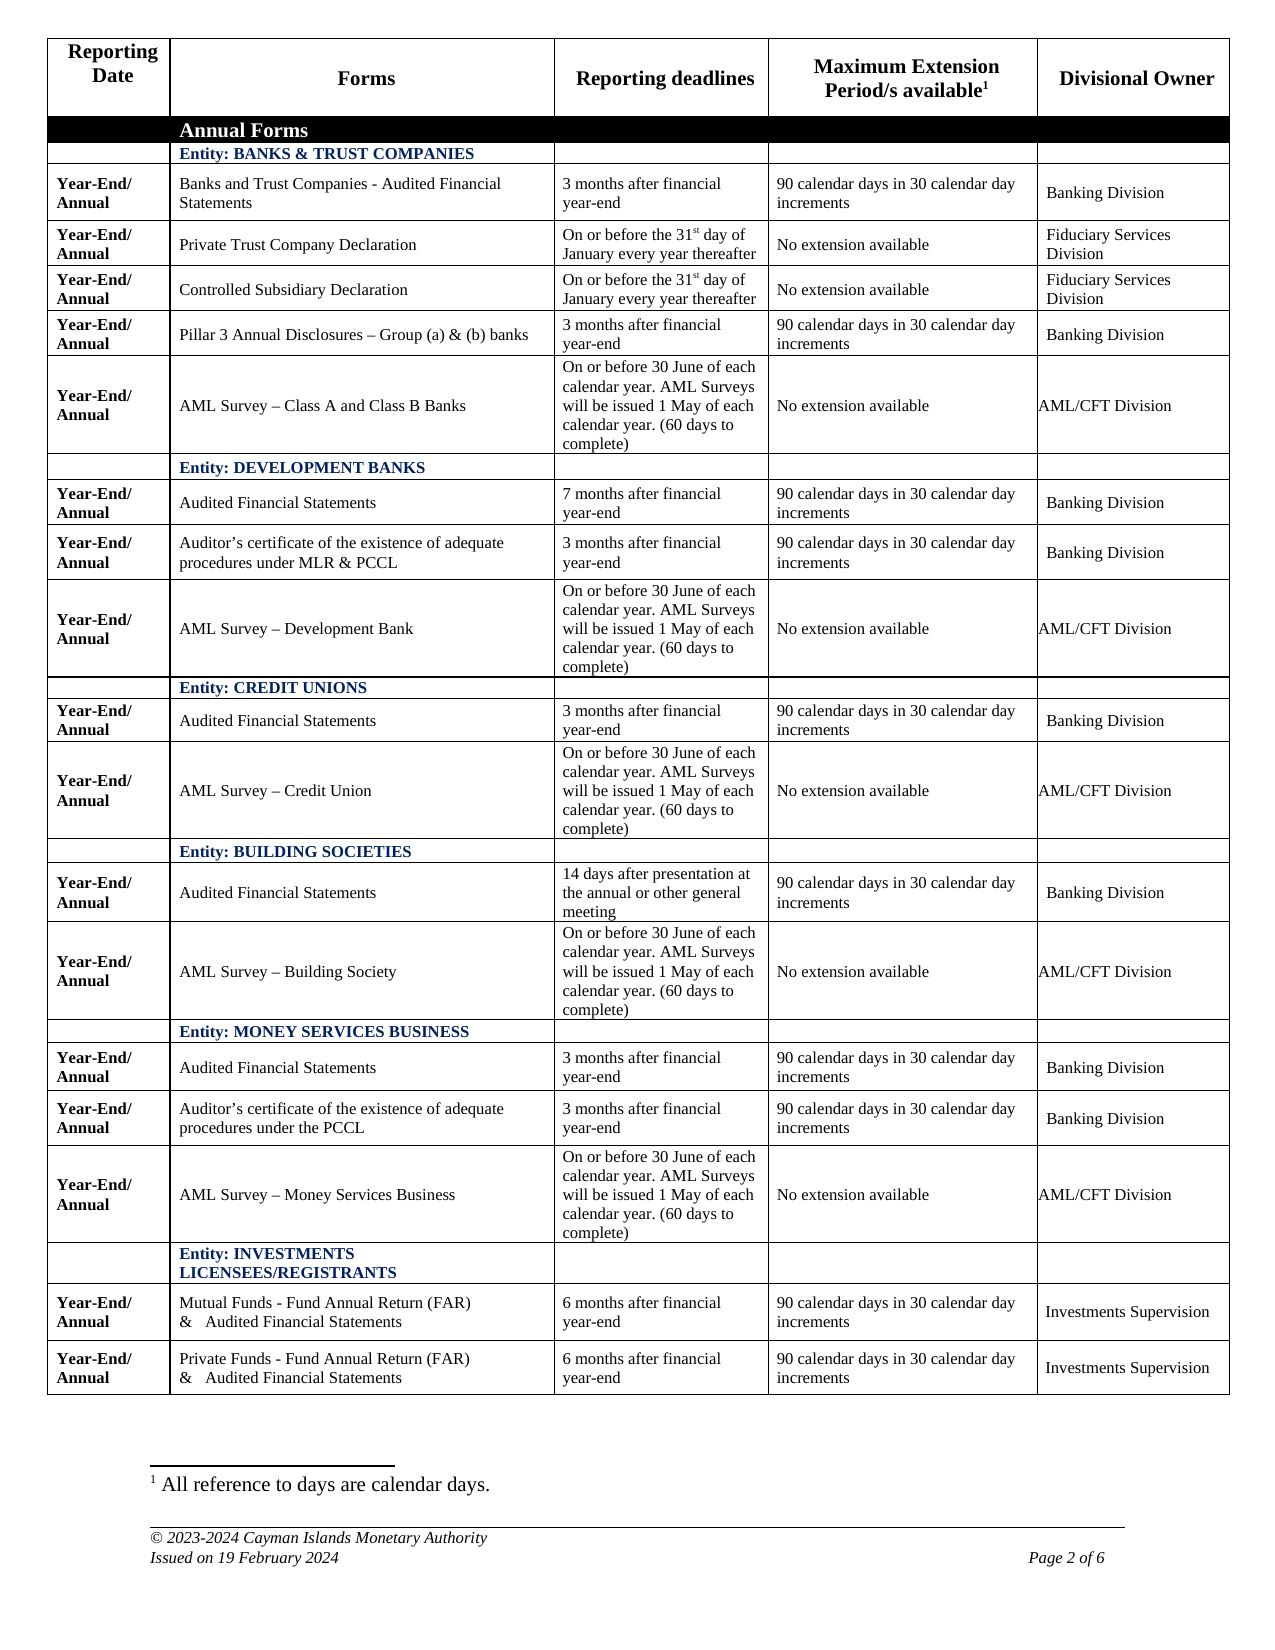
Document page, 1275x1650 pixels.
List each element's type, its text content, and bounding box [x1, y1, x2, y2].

table_cell AML/CFT Division [1038, 580, 1229, 676]
table_cell [48, 839, 169, 862]
table_cell On or before 30 June of each calendar year. AML Surveys will be issued 1 May of each calendar year. (60 days to complete) [555, 1146, 768, 1242]
table_cell 90 calendar days in 30 calendar day increments [769, 699, 1037, 741]
table_cell Banking Division [1038, 699, 1229, 741]
table_cell 3 months after financial year-end [555, 1091, 768, 1144]
table_cell Year-End/ Annual [48, 525, 169, 579]
table_cell Entity: DEVELOPMENT BANKS [171, 454, 554, 479]
table_cell AML/CFT Division [1038, 742, 1229, 838]
table_cell 3 months after financial year-end [555, 311, 768, 355]
table_cell Year-End/ Annual [48, 742, 169, 838]
table_cell AML Survey – Credit Union [171, 742, 554, 838]
table_cell [769, 117, 1037, 142]
table_cell [48, 454, 169, 479]
table_cell No extension available [769, 221, 1037, 265]
table_cell [1038, 1243, 1229, 1282]
table_cell [555, 1020, 768, 1042]
table_cell 90 calendar days in 30 calendar day increments [769, 1091, 1037, 1144]
table_cell No extension available [769, 580, 1037, 676]
table_cell [769, 678, 1037, 697]
table_cell No extension available [769, 1146, 1037, 1242]
table_cell [555, 454, 768, 479]
table_cell Banking Division [1038, 480, 1229, 524]
table_cell Year-End/ Annual [48, 221, 169, 265]
table_cell Entity: BANKS & TRUST COMPANIES [171, 143, 554, 163]
table_header Reporting Date [48, 39, 169, 116]
table_cell Banking Division [1038, 311, 1229, 355]
table_cell Banking Division [1038, 863, 1229, 921]
table_cell Auditor’s certificate of the existence of adequate procedures under the PCCL [171, 1091, 554, 1144]
table_cell [1038, 143, 1229, 163]
table_cell [769, 143, 1037, 163]
table_cell Audited Financial Statements [171, 480, 554, 524]
table_cell Banking Division [1038, 525, 1229, 579]
table_cell Year-End/ Annual [48, 1091, 169, 1144]
table_cell [1038, 1020, 1229, 1042]
table_cell 90 calendar days in 30 calendar day increments [769, 480, 1037, 524]
table_cell [555, 117, 768, 142]
table_cell No extension available [769, 266, 1037, 310]
table_cell Private Trust Company Declaration [171, 221, 554, 265]
table_cell Entity: BUILDING SOCIETIES [171, 839, 554, 862]
table_cell 90 calendar days in 30 calendar day increments [769, 311, 1037, 355]
table_cell Annual Forms [171, 117, 554, 142]
table_cell Banks and Trust Companies - Audited Financial Statements [171, 164, 554, 220]
table_cell [769, 1243, 1037, 1282]
table_cell 6 months after financial year-end [555, 1341, 768, 1394]
table_cell Year-End/ Annual [48, 699, 169, 741]
table_cell AML Survey – Development Bank [171, 580, 554, 676]
table_cell Audited Financial Statements [171, 863, 554, 921]
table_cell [769, 1341, 1037, 1394]
table_cell Year-End/ Annual [48, 164, 169, 220]
table_cell On or before 30 June of each calendar year. AML Surveys will be issued 1 May of each calendar year. (60 days to complete) [555, 580, 768, 676]
table_cell [1038, 454, 1229, 479]
table_cell Entity: CREDIT UNIONS [171, 678, 554, 697]
table_cell On or before 30 June of each calendar year. AML Surveys will be issued 1 May of each calendar year. (60 days to complete) [555, 922, 768, 1019]
table_cell Year-End/ Annual [48, 266, 169, 310]
table_cell On or before 30 June of each calendar year. AML Surveys will be issued 1 May of each calendar year. (60 days to complete) [555, 742, 768, 838]
table_cell Fiduciary Services Division [1038, 221, 1229, 265]
table_cell [769, 1020, 1037, 1042]
table_cell Year-End/ Annual [48, 1341, 169, 1394]
table_cell AML/CFT Division [1038, 922, 1229, 1019]
table_cell AML Survey – Building Society [171, 922, 554, 1019]
table_cell 3 months after financial year-end [555, 1043, 768, 1090]
table_cell Private Funds - Fund Annual Return (FAR) & Audited Financial Statements [171, 1341, 554, 1394]
table_cell [769, 454, 1037, 479]
table_cell 3 months after financial year-end [555, 164, 768, 220]
table_cell Mutual Funds - Fund Annual Return (FAR) & Audited Financial Statements [171, 1284, 554, 1339]
table_cell 90 calendar days in 30 calendar day increments [769, 1043, 1037, 1090]
table_cell [555, 1243, 768, 1282]
table_cell Year-End/ Annual [48, 480, 169, 524]
table_cell [1038, 678, 1229, 697]
table_header Divisional Owner [1038, 39, 1229, 116]
table_cell [555, 839, 768, 862]
table_cell 90 calendar days in 30 calendar day increments [769, 1284, 1037, 1339]
table_cell 90 calendar days in 30 calendar day increments [769, 863, 1037, 921]
table_cell 3 months after financial year-end [555, 525, 768, 579]
table_cell No extension available [769, 922, 1037, 1019]
table_cell No extension available [769, 742, 1037, 838]
table_cell Entity: MONEY SERVICES BUSINESS [171, 1020, 554, 1042]
table_cell [769, 839, 1037, 862]
table_cell 6 months after financial year-end [555, 1284, 768, 1339]
table_cell Audited Financial Statements [171, 699, 554, 741]
table_header Maximum Extension Period/s available [769, 39, 1037, 116]
table_cell On or before the 31st day of January every year thereafter [555, 266, 768, 310]
table_cell [48, 1020, 169, 1042]
table_cell Banking Division [1038, 1091, 1229, 1144]
table_cell 14 days after presentation at the annual or other general meeting [555, 863, 768, 921]
table_cell [48, 143, 169, 163]
table_cell [48, 678, 169, 697]
table_cell [48, 1243, 169, 1282]
table_cell Year-End/ Annual [48, 922, 169, 1019]
table_cell Year-End/ Annual [48, 1043, 169, 1090]
table_cell [555, 678, 768, 697]
table_cell Entity: INVESTMENTS LICENSEES/REGISTRANTS [171, 1243, 554, 1282]
table_cell Investments Supervision [1038, 1284, 1229, 1339]
table_cell On or before the 31st day of January every year thereafter [555, 221, 768, 265]
table_cell AML/CFT Division [1038, 1146, 1229, 1242]
table_cell Banking Division [1038, 164, 1229, 220]
table_cell AML Survey – Money Services Business [171, 1146, 554, 1242]
table_cell 90 calendar days in 30 calendar day increments [769, 525, 1037, 579]
table_cell AML/CFT Division [1038, 356, 1229, 453]
table_header Forms [171, 39, 554, 116]
table_header Reporting deadlines [555, 39, 768, 116]
table_cell Year-End/ Annual [48, 580, 169, 676]
table_cell 90 calendar days in 30 calendar day increments [769, 164, 1037, 220]
table_cell Year-End/ Annual [48, 863, 169, 921]
table_cell No extension available [769, 356, 1037, 453]
table_cell Pillar 3 Annual Disclosures – Group (a) & (b) banks [171, 311, 554, 355]
table_cell [1038, 839, 1229, 862]
table_cell 7 months after financial year-end [555, 480, 768, 524]
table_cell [1038, 1341, 1229, 1394]
table_cell AML Survey – Class A and Class B Banks [171, 356, 554, 453]
table_cell [555, 143, 768, 163]
table_cell Year-End/ Annual [48, 311, 169, 355]
table_cell [48, 117, 169, 142]
table_cell 3 months after financial year-end [555, 699, 768, 741]
table_cell Fiduciary Services Division [1038, 266, 1229, 310]
table_cell Year-End/ Annual [48, 1146, 169, 1242]
table_cell Controlled Subsidiary Declaration [171, 266, 554, 310]
table_cell [1038, 117, 1229, 142]
table_cell On or before 30 June of each calendar year. AML Surveys will be issued 1 May of each calendar year. (60 days to complete) [555, 356, 768, 453]
table_cell Year-End/ Annual [48, 1284, 169, 1339]
table_cell Audited Financial Statements [171, 1043, 554, 1090]
table_cell Year-End/ Annual [48, 356, 169, 453]
table_cell Banking Division [1038, 1043, 1229, 1090]
table_cell Auditor’s certificate of the existence of adequate procedures under MLR & PCCL [171, 525, 554, 579]
